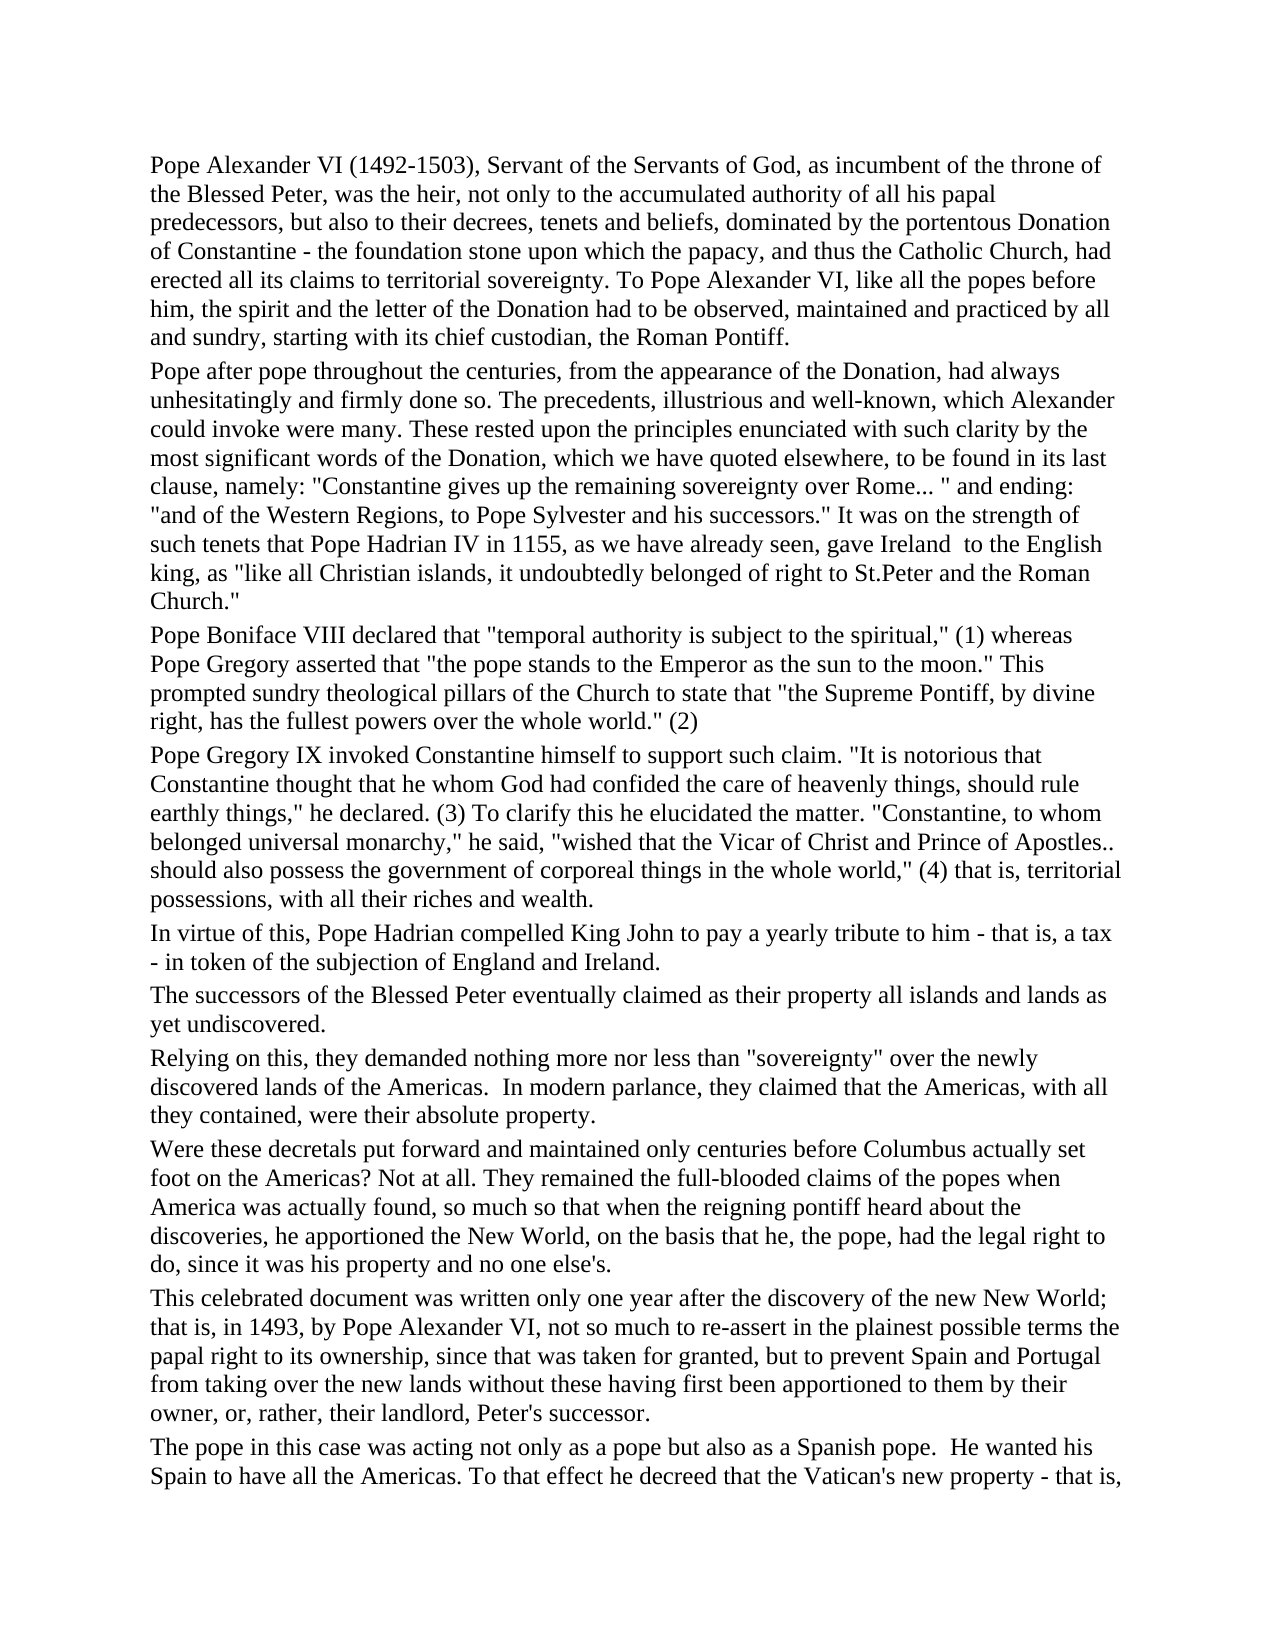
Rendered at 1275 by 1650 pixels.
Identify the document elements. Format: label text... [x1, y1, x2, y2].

text Pope Gregory IX invoked Constantine himself to support such claim. "It is notorious that Constantine thought that he whom God had confided the care of heavenly things, should rule earthly things," he declared. (3) To clarify this he elucidated the matter. "Constantine, to whom belonged universal monarchy," he said, "wished that the Vicar of Christ and Prince of Apostles.. should also possess the government of corporeal things in the whole world," (4) that is, territorial possessions, with all their riches and wealth. [150, 740, 1125, 913]
text This celebrated document was written only one year after the discovery of the new New World; that is, in 1493, by Pope Alexander VI, not so much to re-assert in the plainest possible terms the papal right to its ownership, since that was taken for granted, but to prevent Spain and Portugal from taking over the new lands without these having first been apportioned to them by their owner, or, rather, their landlord, Peter's successor. [150, 1283, 1125, 1427]
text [150, 1432, 1125, 1490]
text In virtue of this, Pope Hadrian compelled King John to pay a yearly tribute to him - that is, a tax - in token of the subjection of England and Ireland. [150, 918, 1125, 975]
text Pope after pope throughout the centuries, from the appearance of the Donation, had always unhesitatingly and firmly done so. The precedents, illustrious and well-known, which Alexander could invoke were many. These rested upon the principles enunciated with such clarity by the most significant words of the Donation, which we have quoted elsewhere, to be found in its last clause, namely: "Constantine gives up the remaining sovereignty over Rome... " and ending: "and of the Western Regions, to Pope Sylvester and his successors." It was on the strength of such tenets that Pope Hadrian IV in 1155, as we have already seen, gave Ireland to the English king, as "like all Christian islands, it undoubtedly belonged of right to St.Peter and the Roman Church." [150, 356, 1125, 615]
text Pope Alexander VI (1492-1503), Servant of the Servants of God, as incumbent of the throne of the Blessed Peter, was the heir, not only to the accumulated authority of all his papal predecessors, but also to their decrees, tenets and beliefs, dominated by the portentous Donation of Constantine - the foundation stone upon which the papacy, and thus the Catholic Church, had erected all its claims to territorial sovereignty. To Pope Alexander VI, like all the popes before him, the spirit and the letter of the Donation had to be observed, maintained and practiced by all and sundry, starting with its chief custodian, the Roman Pontiff. [150, 150, 1125, 351]
text The successors of the Blessed Peter eventually claimed as their property all islands and lands as yet undiscovered. [150, 981, 1125, 1038]
text Were these decretals put forward and maintained only centuries before Columbus actually set foot on the Americas? Not at all. They remained the full-blooded claims of the popes when America was actually found, so much so that when the reigning pontiff heard about the discoveries, he apportioned the New World, on the basis that he, the pope, had the legal right to do, since it was his property and no one else's. [150, 1134, 1125, 1278]
text Relying on this, they demanded nothing more nor less than "sovereignty" over the newly discovered lands of the Americas. In modern parlance, they claimed that the Americas, with all they contained, were their absolute property. [150, 1043, 1125, 1129]
text Pope Boniface VIII declared that "temporal authority is subject to the spiritual," (1) whereas Pope Gregory asserted that "the pope stands to the Emperor as the sun to the moon." This prompted sundry theological pillars of the Church to state that "the Supreme Pontiff, by divine right, has the fullest powers over the whole world." (2) [150, 620, 1125, 735]
